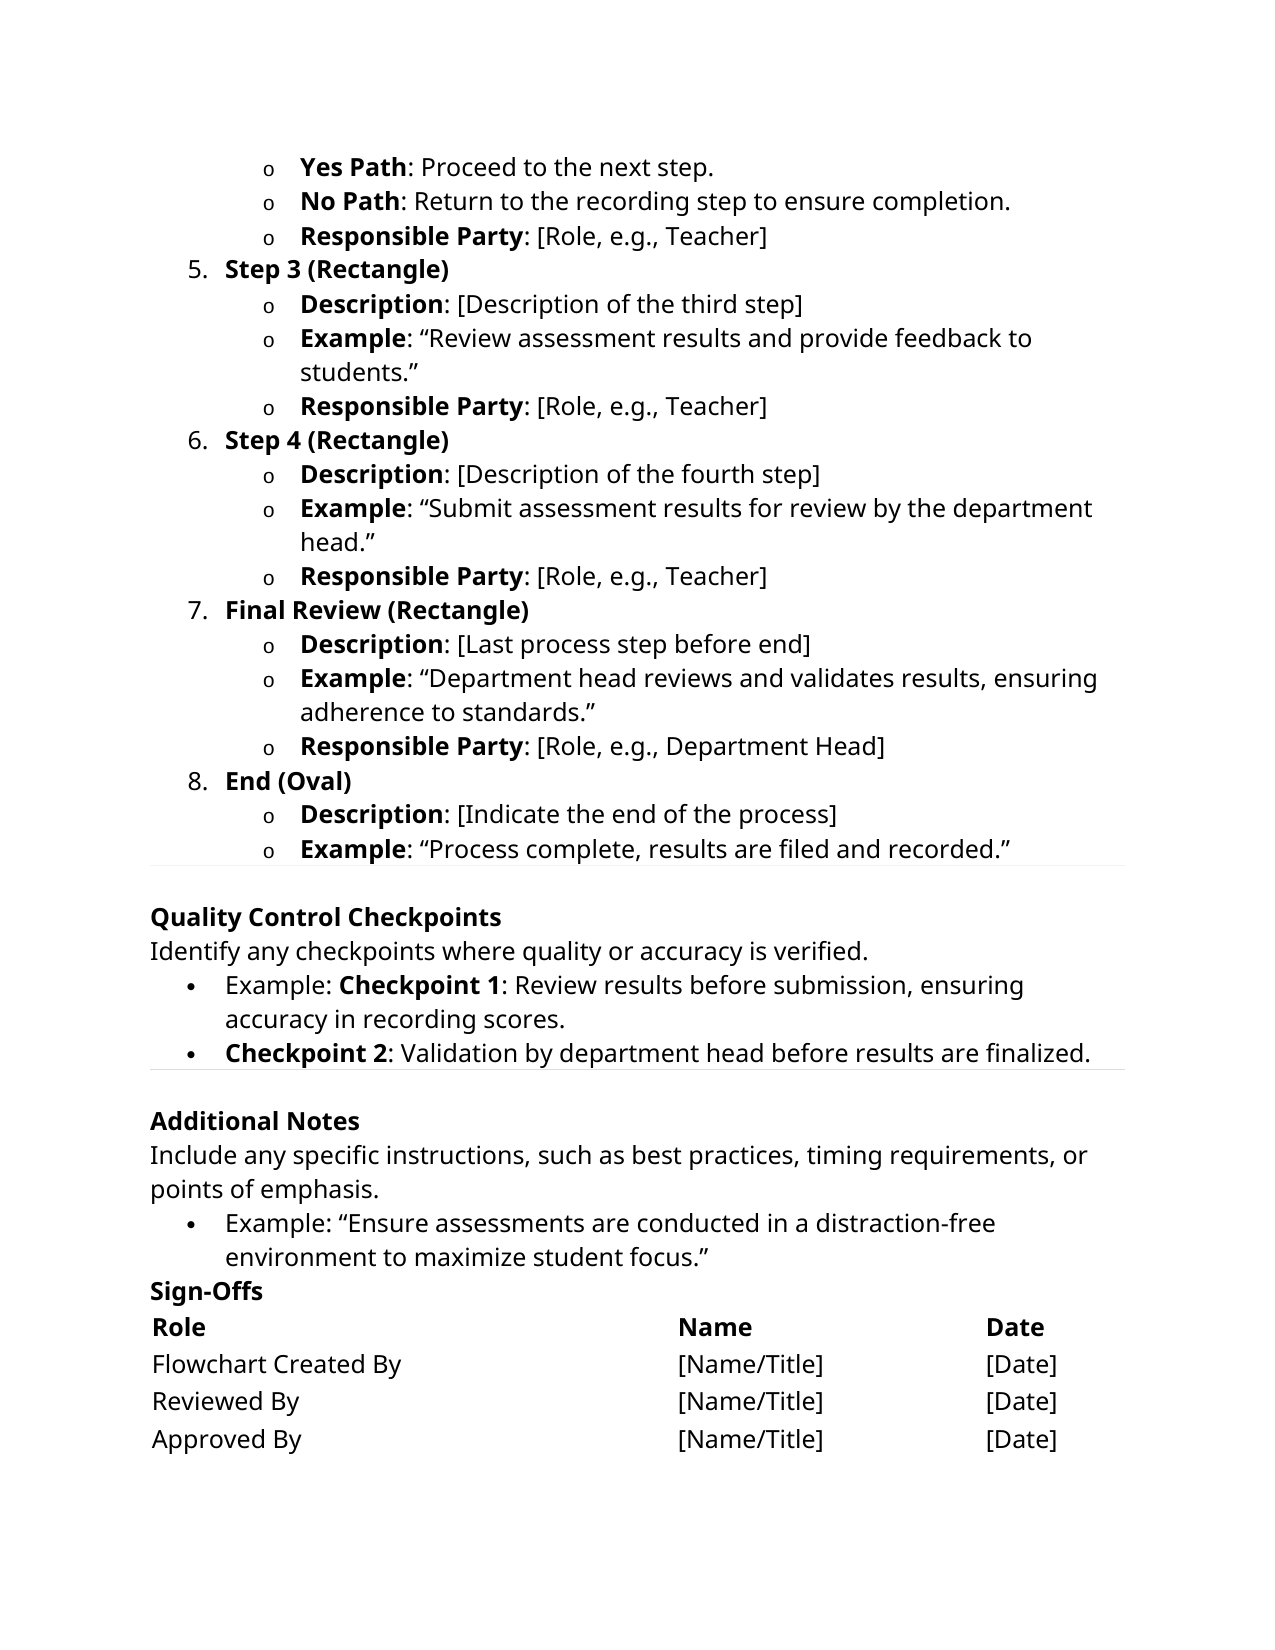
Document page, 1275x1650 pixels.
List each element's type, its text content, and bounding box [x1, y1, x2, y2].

list Final Review (Rectangle) [187, 593, 1125, 627]
table_header Name [676, 1308, 984, 1345]
list End (Oval) [187, 763, 1125, 797]
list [262, 218, 1125, 252]
table_cell [Date] [984, 1345, 1143, 1382]
list Responsible Party: [Role, e.g., Teacher] [262, 388, 1125, 422]
list Example: “Review assessment results and provide feedback to students.” [262, 320, 1125, 388]
list Responsible Party: [Role, e.g., Department Head] [262, 729, 1125, 763]
table_header Date [984, 1308, 1143, 1345]
table_cell Flowchart Created By [150, 1345, 676, 1382]
list Example: Checkpoint 1: Review results before submission, ensuring accuracy in recording scores. [187, 967, 1125, 1036]
text Include any specific instructions, such as best practices, timing requirements, or points of emphasis. [150, 1138, 1125, 1206]
table_header Role [150, 1308, 676, 1345]
list Responsible Party: [Role, e.g., Teacher] [262, 559, 1125, 593]
table_cell [Date] [984, 1383, 1143, 1420]
text Identify any checkpoints where quality or accuracy is verified. [150, 933, 1125, 967]
table_cell [Name/Title] [676, 1345, 984, 1382]
text Sign-Offs [150, 1274, 1125, 1308]
list Example: “Process complete, results are filed and recorded.” [262, 831, 1125, 865]
table_cell [Name/Title] [676, 1420, 984, 1457]
table_cell [Name/Title] [676, 1383, 984, 1420]
list Checkpoint 2: Validation by department head before results are finalized. [187, 1036, 1125, 1069]
text Additional Notes [150, 1104, 1125, 1138]
list Description: [Description of the third step] [262, 286, 1125, 320]
list Description: [Last process step before end] [262, 627, 1125, 661]
table_cell Approved By [150, 1420, 676, 1457]
list Example: “Submit assessment results for review by the department head.” [262, 491, 1125, 559]
list Step 4 (Rectangle) [187, 422, 1125, 457]
table_cell Reviewed By [150, 1383, 676, 1420]
list No Path: Return to the recording step to ensure completion. [262, 184, 1125, 218]
list Yes Path: Proceed to the next step. [262, 150, 1125, 184]
list Example: “Ensure assessments are conducted in a distraction-free environment to maximize student focus.” [187, 1206, 1125, 1274]
table_cell [Date] [984, 1420, 1143, 1457]
text Quality Control Checkpoints [150, 899, 1125, 933]
list Step 3 (Rectangle) [187, 252, 1125, 286]
list Description: [Description of the fourth step] [262, 457, 1125, 491]
list Description: [Indicate the end of the process] [262, 797, 1125, 831]
list Example: “Department head reviews and validates results, ensuring adherence to standards.” [262, 661, 1125, 729]
